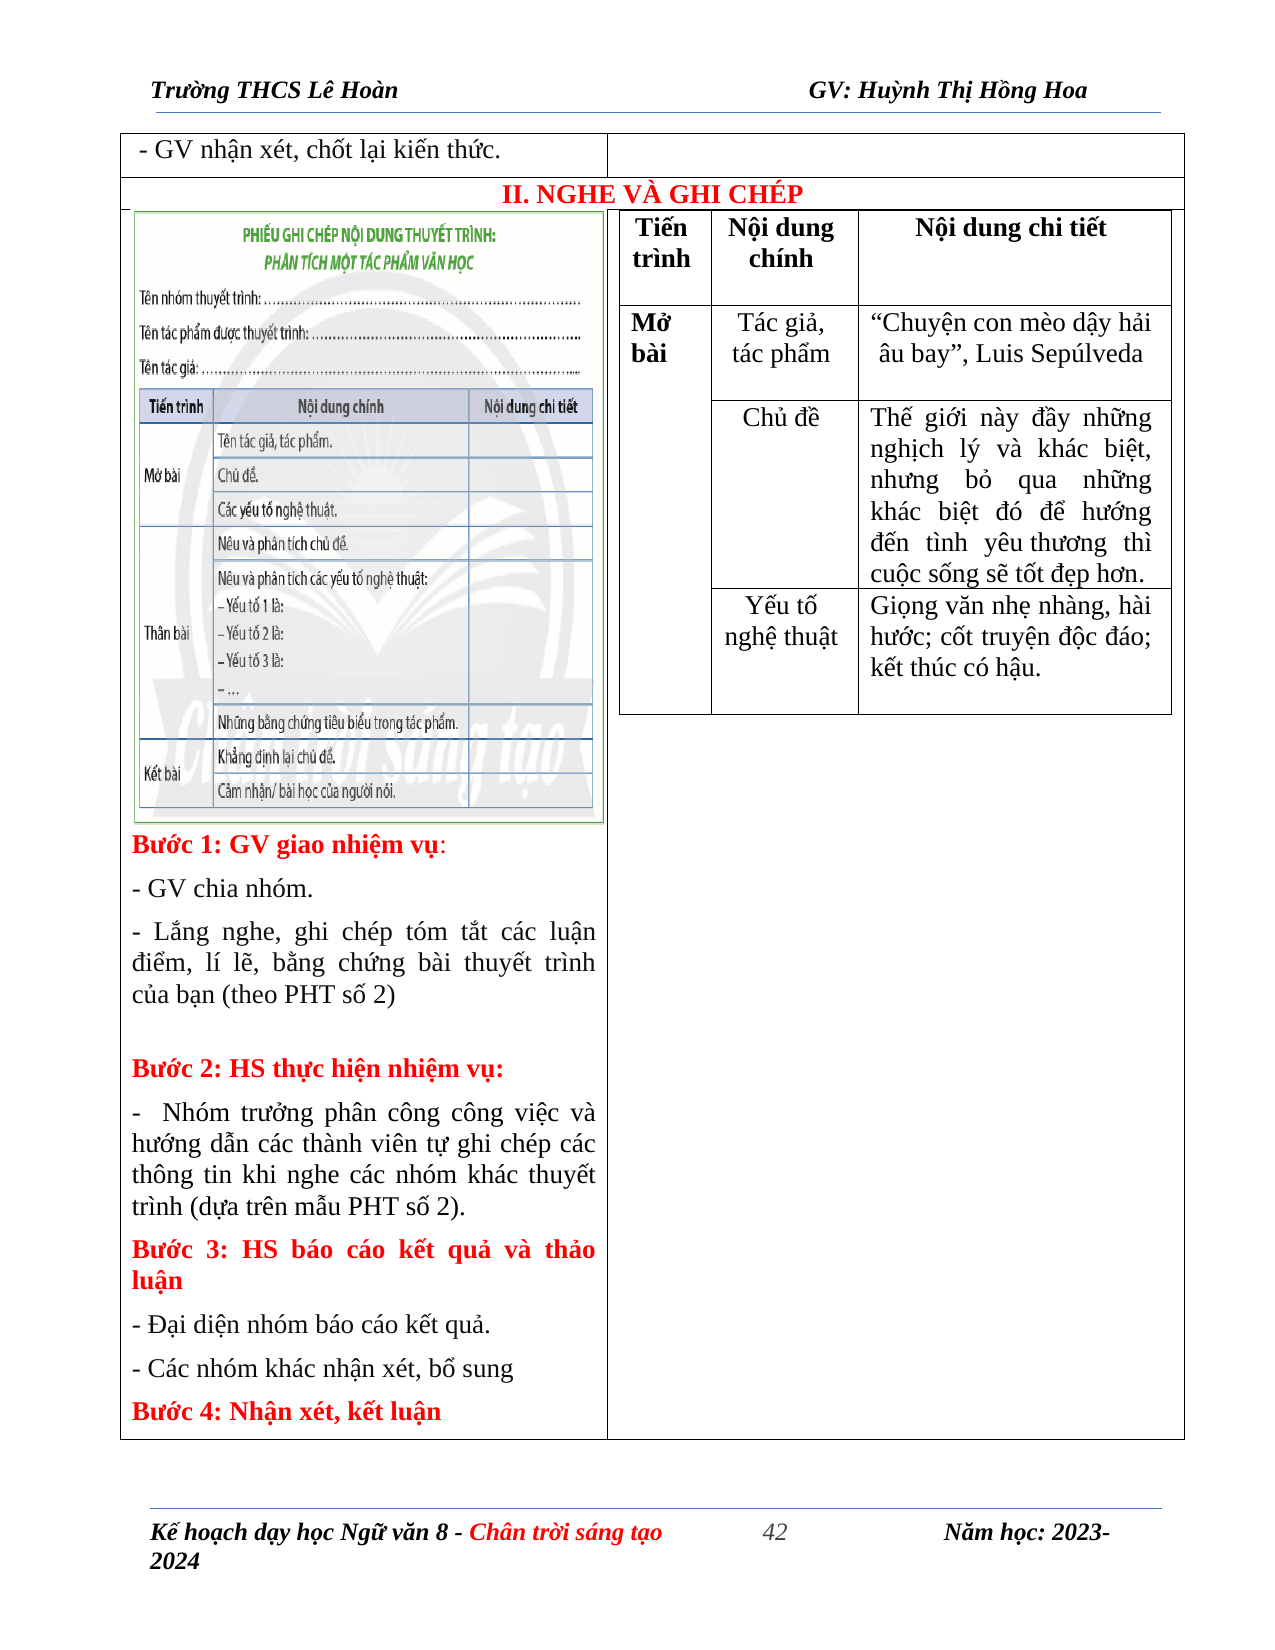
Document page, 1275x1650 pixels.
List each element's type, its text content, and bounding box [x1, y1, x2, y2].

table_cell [608, 134, 1184, 177]
table_cell II. NGHE VÀ GHI CHÉP [121, 178, 1184, 209]
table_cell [121, 210, 607, 1439]
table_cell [121, 134, 607, 177]
table_cell [608, 210, 1184, 1439]
